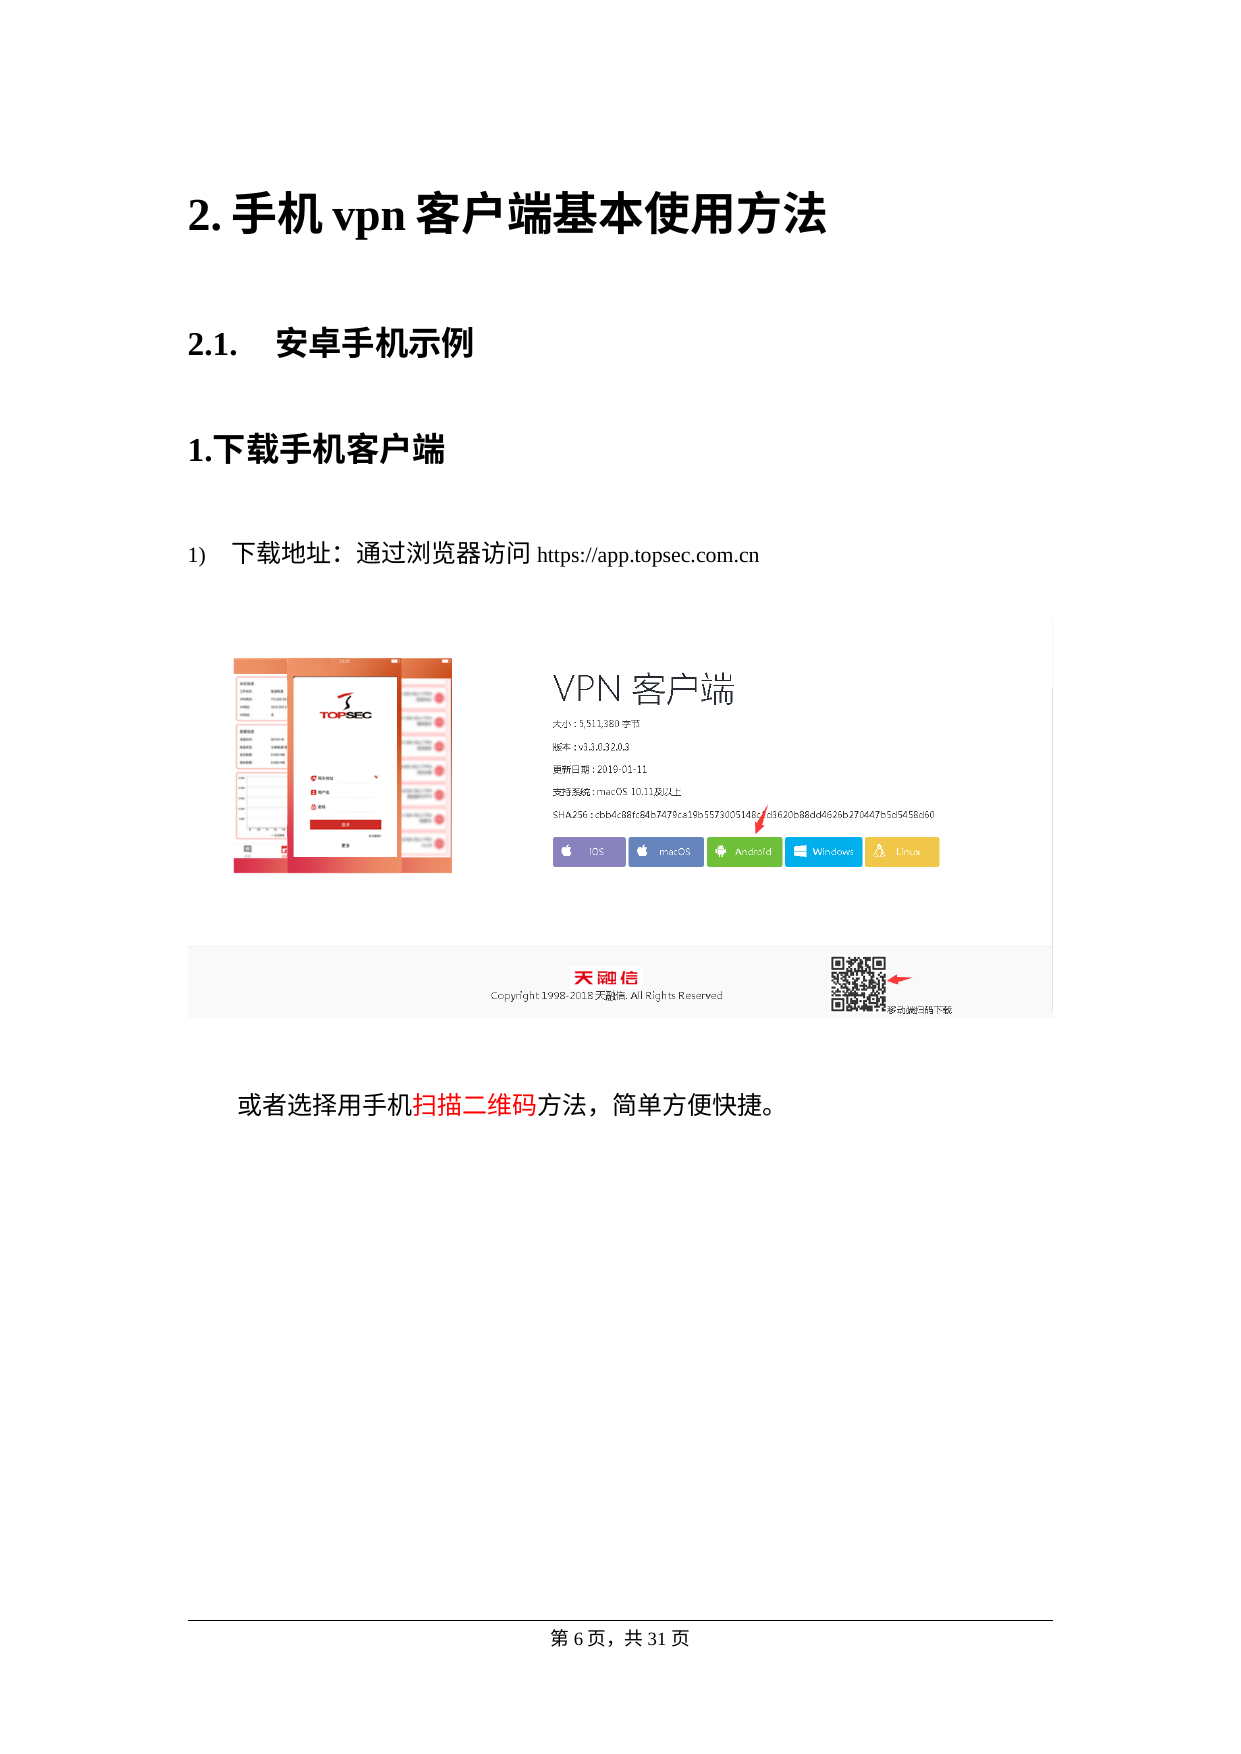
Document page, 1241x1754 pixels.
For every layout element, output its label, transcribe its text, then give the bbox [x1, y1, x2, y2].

subtitle 手机vpn客户端基本使用方法 [187, 162, 1053, 259]
list 下载地址：通过浏览器访问 https://app.topsec.com.cn [187, 519, 1053, 584]
subtitle 1.下载手机客户端 [187, 414, 1053, 479]
subtitle 安卓手机示例 [187, 309, 1053, 374]
picture [187, 618, 1053, 1018]
text 或者选择用手机扫描二维码方法，简单方便快捷。 [187, 1071, 1053, 1136]
